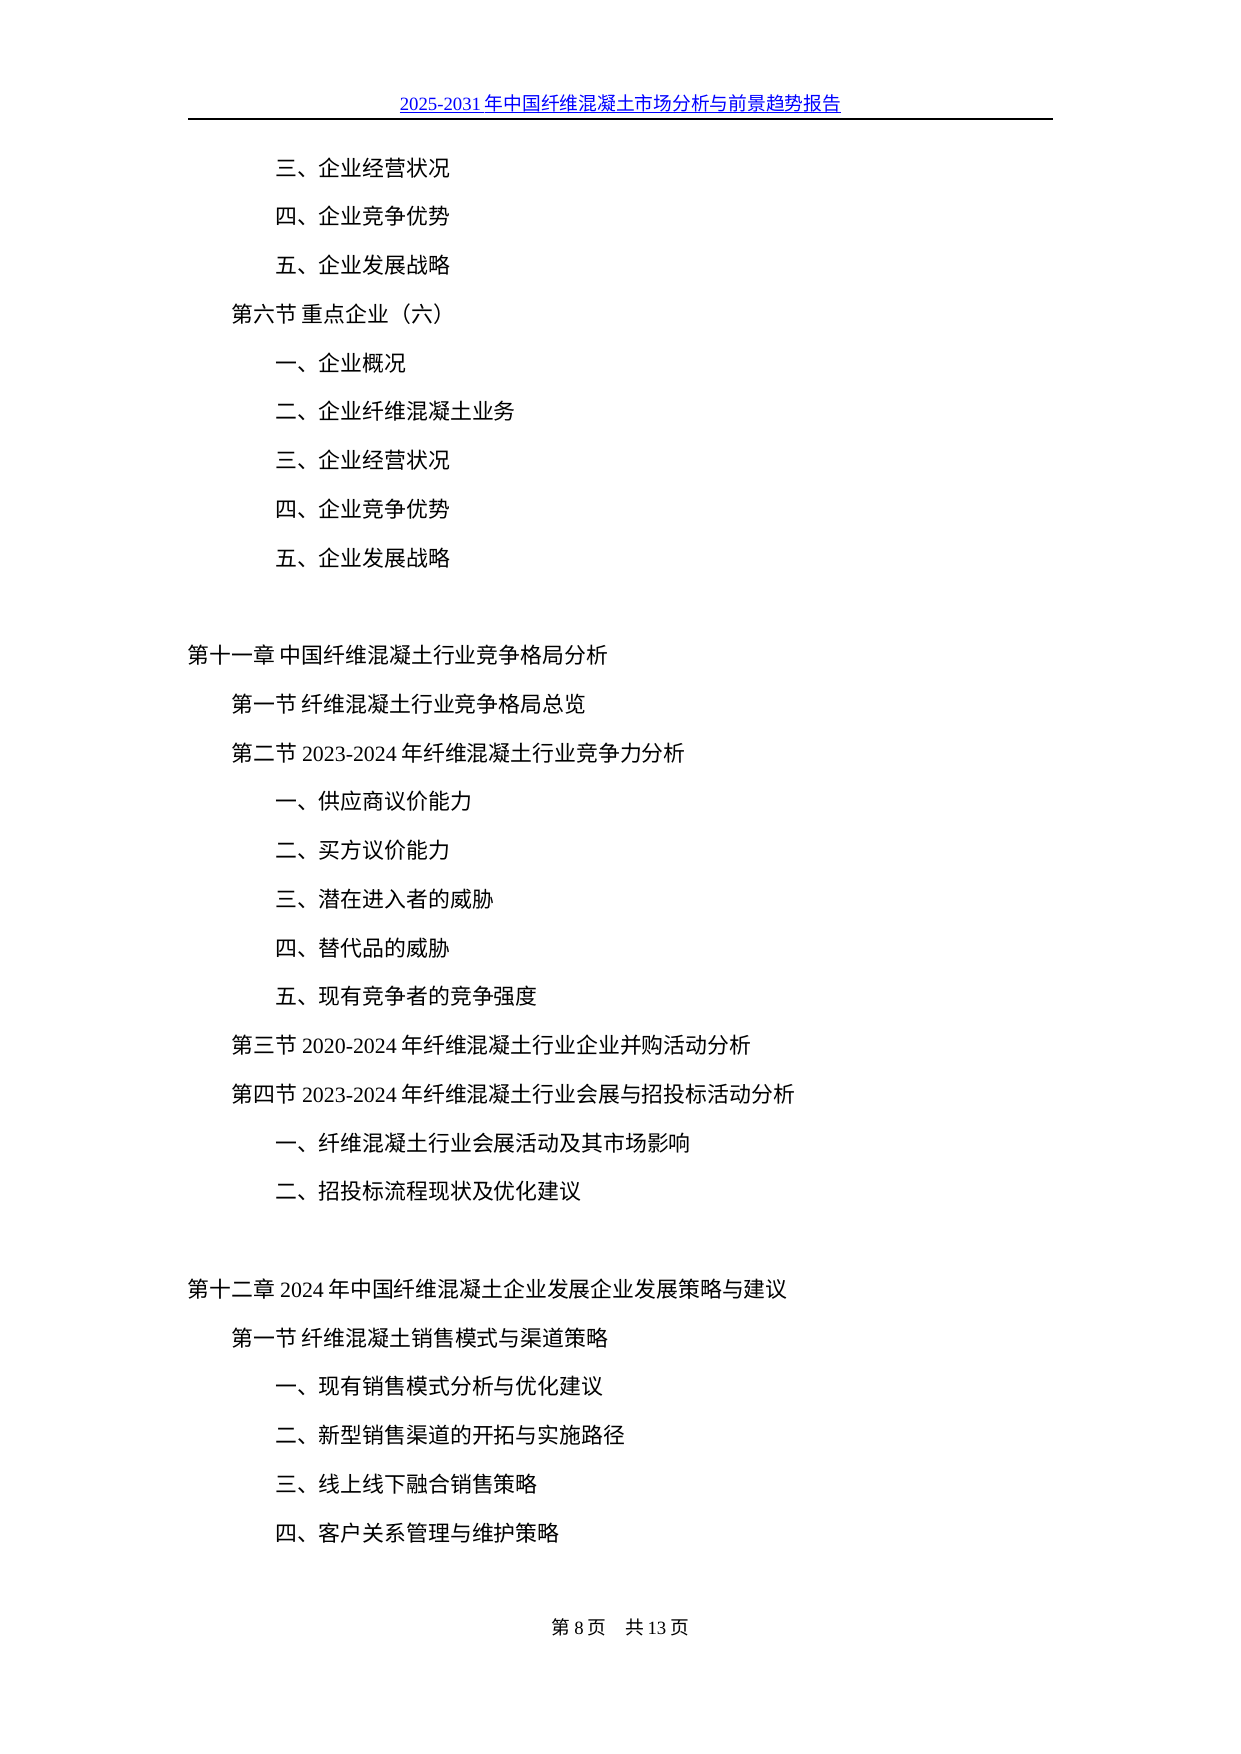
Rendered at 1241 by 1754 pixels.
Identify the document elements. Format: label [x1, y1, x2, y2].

text [187, 150, 1053, 1548]
